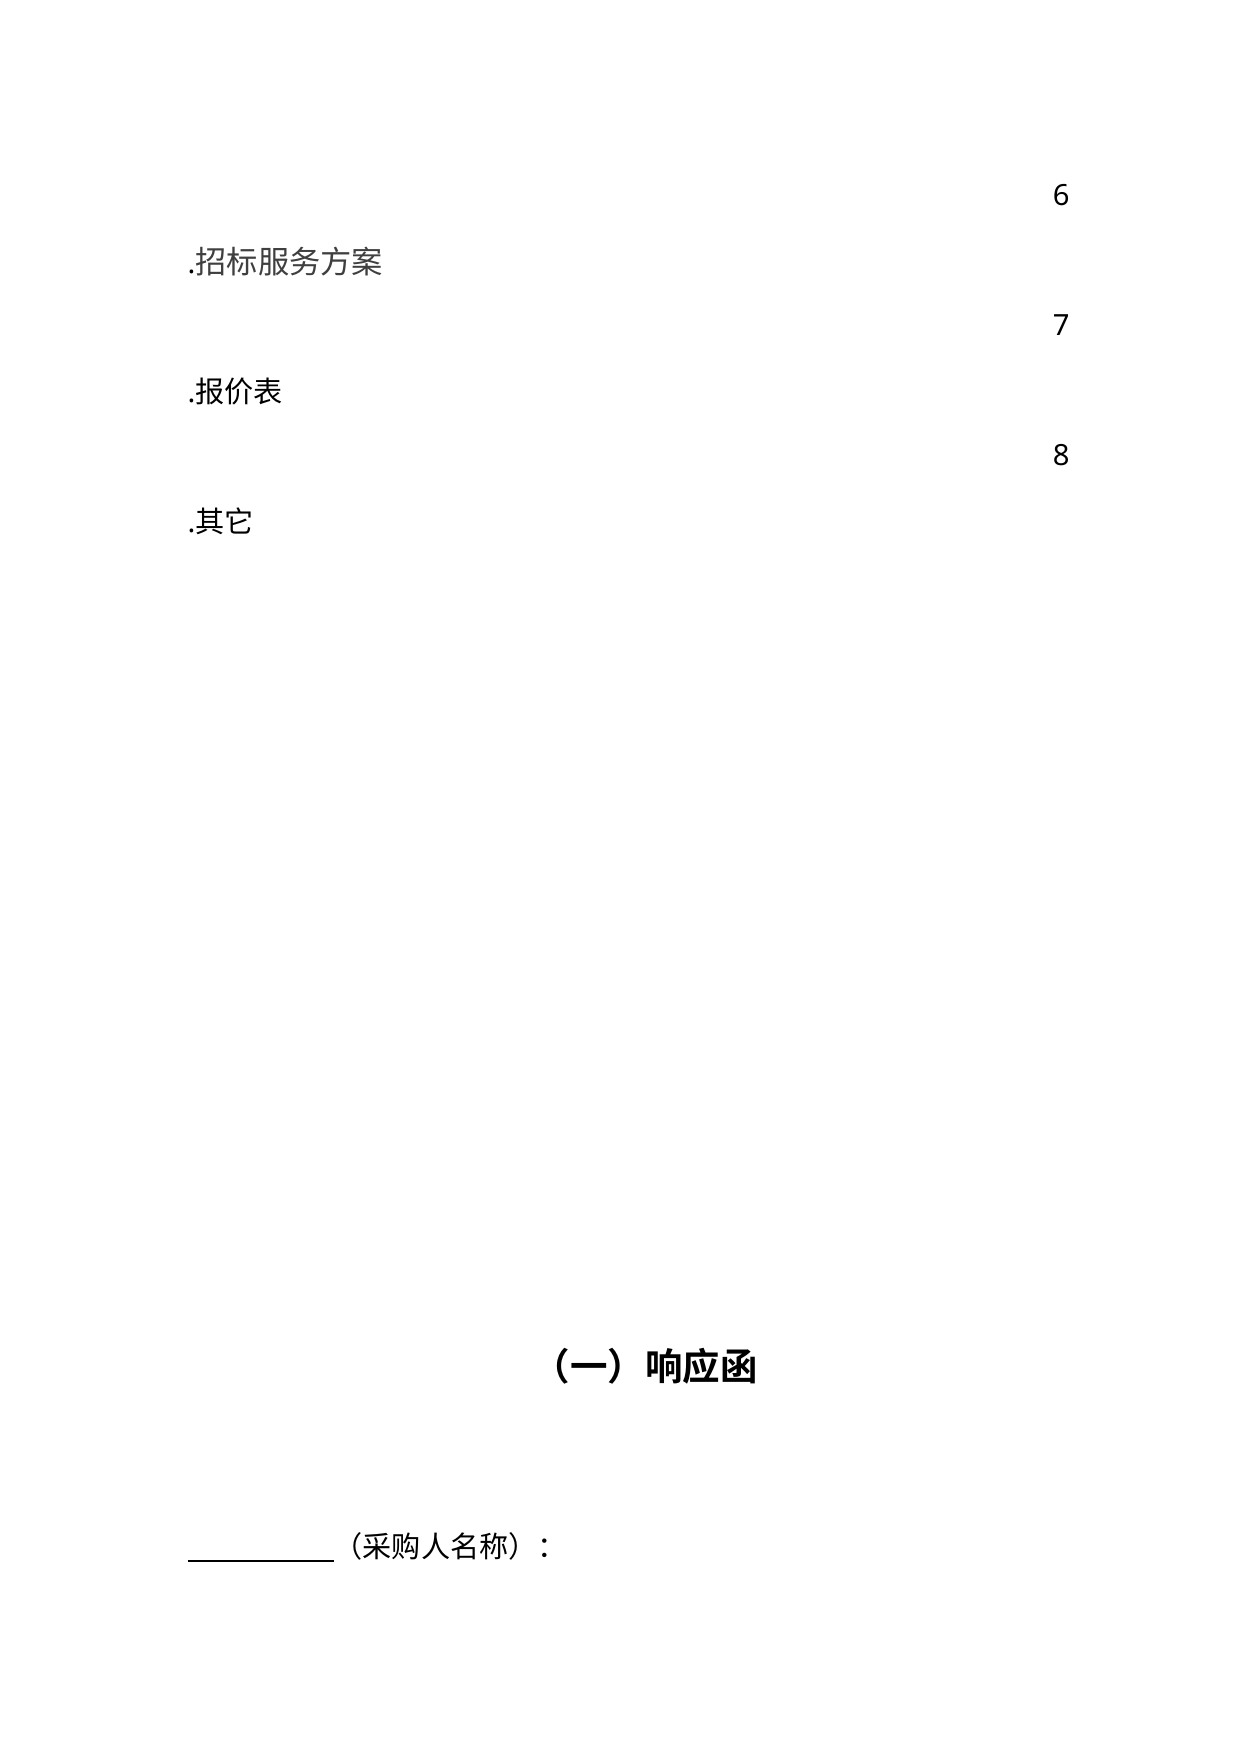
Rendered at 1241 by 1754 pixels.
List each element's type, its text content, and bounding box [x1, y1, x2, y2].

text （一）响应函 [187, 1332, 1053, 1397]
text 6.招标服务方案 [187, 162, 1053, 292]
text （采购人名称）： [187, 1512, 1053, 1577]
text 7.报价表 [187, 292, 1053, 422]
text 8.其它 [187, 422, 1053, 552]
